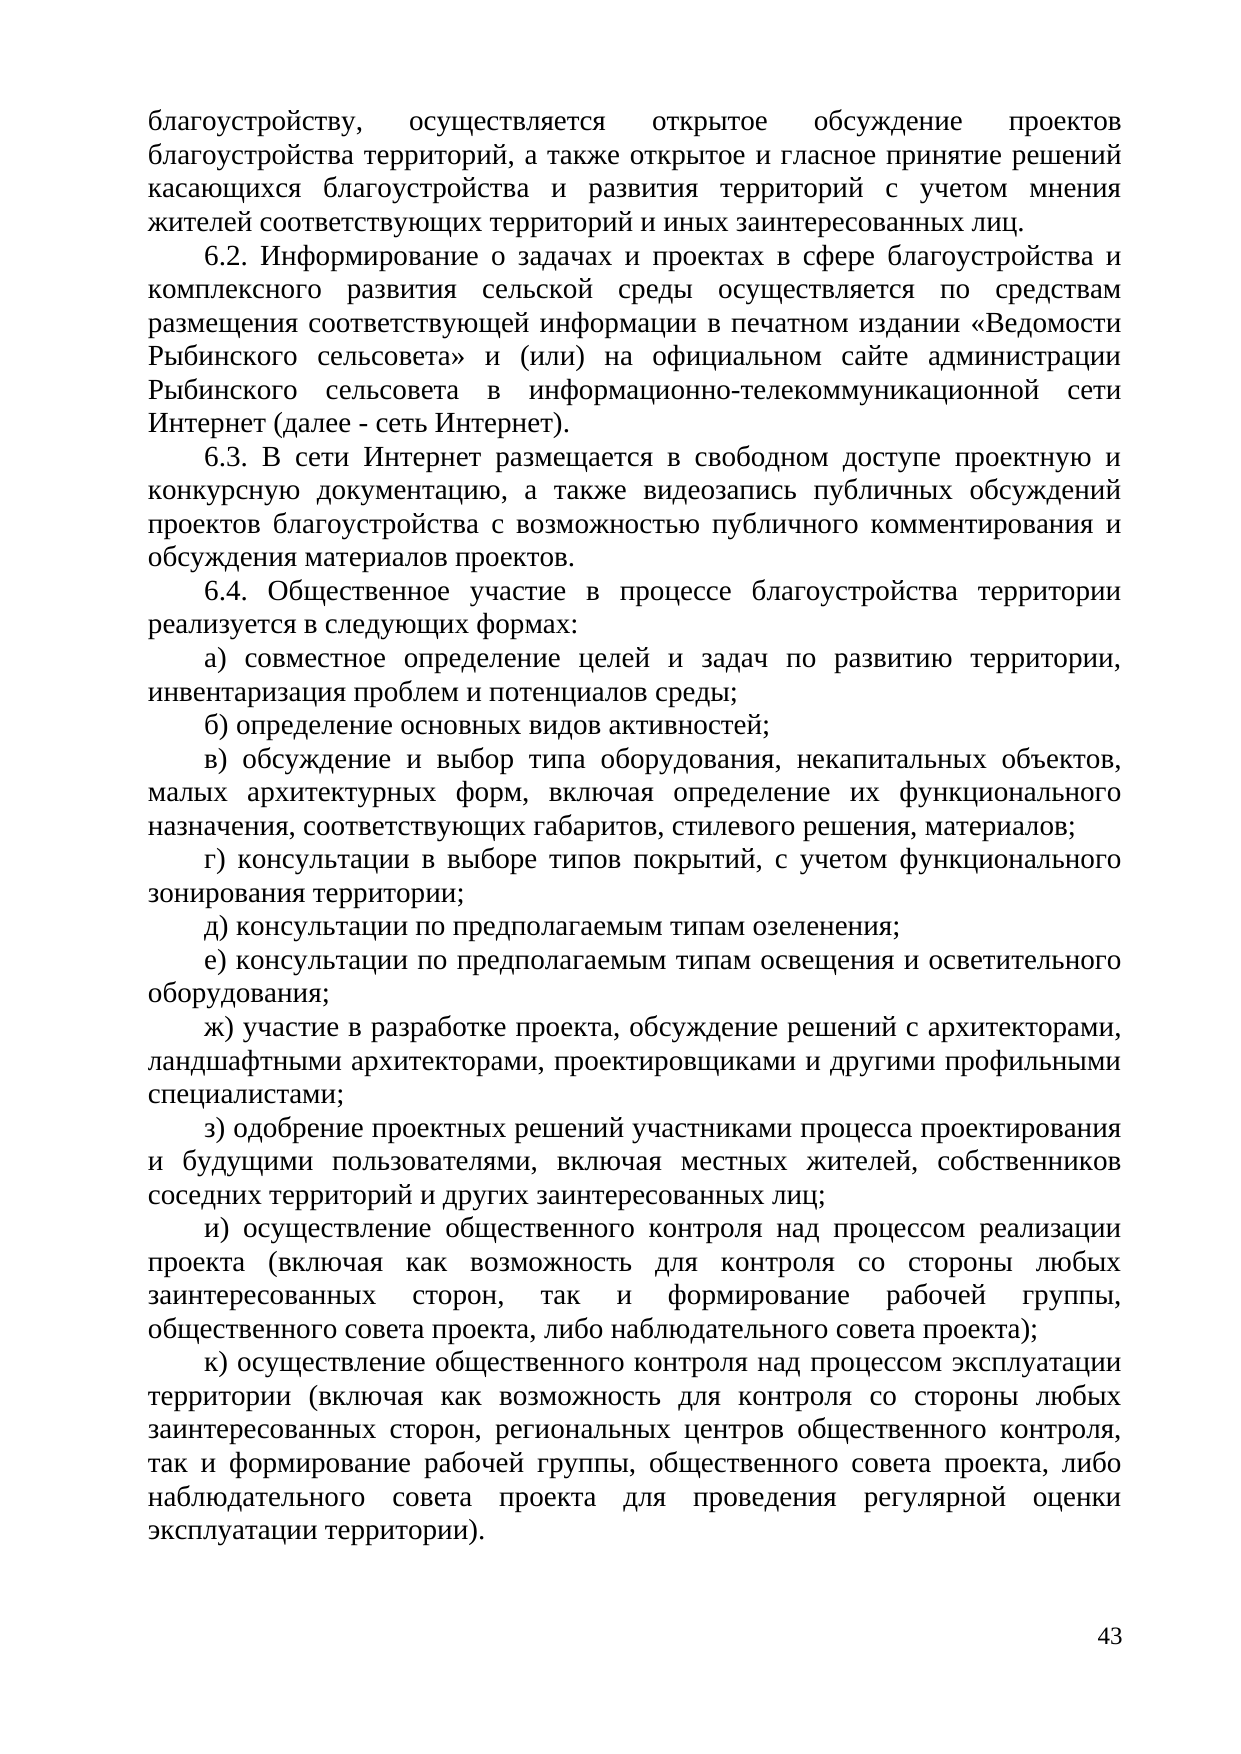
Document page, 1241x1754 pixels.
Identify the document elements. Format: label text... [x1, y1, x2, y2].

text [148, 103, 1122, 238]
text е) консультации по предполагаемым типам освещения и осветительного оборудования; [148, 942, 1122, 1009]
text з) одобрение проектных решений участниками процесса проектирования и будущими пользователями, включая местных жителей, собственников соседних территорий и других заинтересованных лиц; [148, 1110, 1122, 1210]
text ж) участие в разработке проекта, обсуждение решений с архитекторами, ландшафтными архитекторами, проектировщиками и другими профильными специалистами; [148, 1009, 1122, 1110]
text в) обсуждение и выбор типа оборудования, некапитальных объектов, малых архитектурных форм, включая определение их функционального назначения, соответствующих габаритов, стилевого решения, материалов; [148, 741, 1122, 841]
text и) осуществление общественного контроля над процессом реализации проекта (включая как возможность для контроля со стороны любых заинтересованных сторон, так и формирование рабочей группы, общественного совета проекта, либо наблюдательного совета проекта); [148, 1210, 1122, 1344]
text а) совместное определение целей и задач по развитию территории, инвентаризация проблем и потенциалов среды; [148, 640, 1122, 707]
text 6.3. В сети Интернет размещается в свободном доступе проектную и конкурсную документацию, а также видеозапись публичных обсуждений проектов благоустройства с возможностью публичного комментирования и обсуждения материалов проектов. [148, 439, 1122, 573]
text 6.2. Информирование о задачах и проектах в сфере благоустройства и комплексного развития сельской среды осуществляется по средствам размещения соответствующей информации в печатном издании «Ведомости Рыбинского сельсовета» и (или) на официальном сайте администрации Рыбинского сельсовета в информационно-телекоммуникационной сети Интернет (далее - сеть Интернет). [148, 238, 1122, 439]
text к) осуществление общественного контроля над процессом эксплуатации территории (включая как возможность для контроля со стороны любых заинтересованных сторон, региональных центров общественного контроля, так и формирование рабочей группы, общественного совета проекта, либо наблюдательного совета проекта для проведения регулярной оценки эксплуатации территории). [148, 1344, 1122, 1546]
text 6.4. Общественное участие в процессе благоустройства территории реализуется в следующих формах: [148, 573, 1122, 640]
text д) консультации по предполагаемым типам озеленения; [148, 908, 1122, 942]
text б) определение основных видов активностей; [148, 707, 1122, 741]
text г) консультации в выборе типов покрытий, с учетом функционального зонирования территории; [148, 841, 1122, 908]
